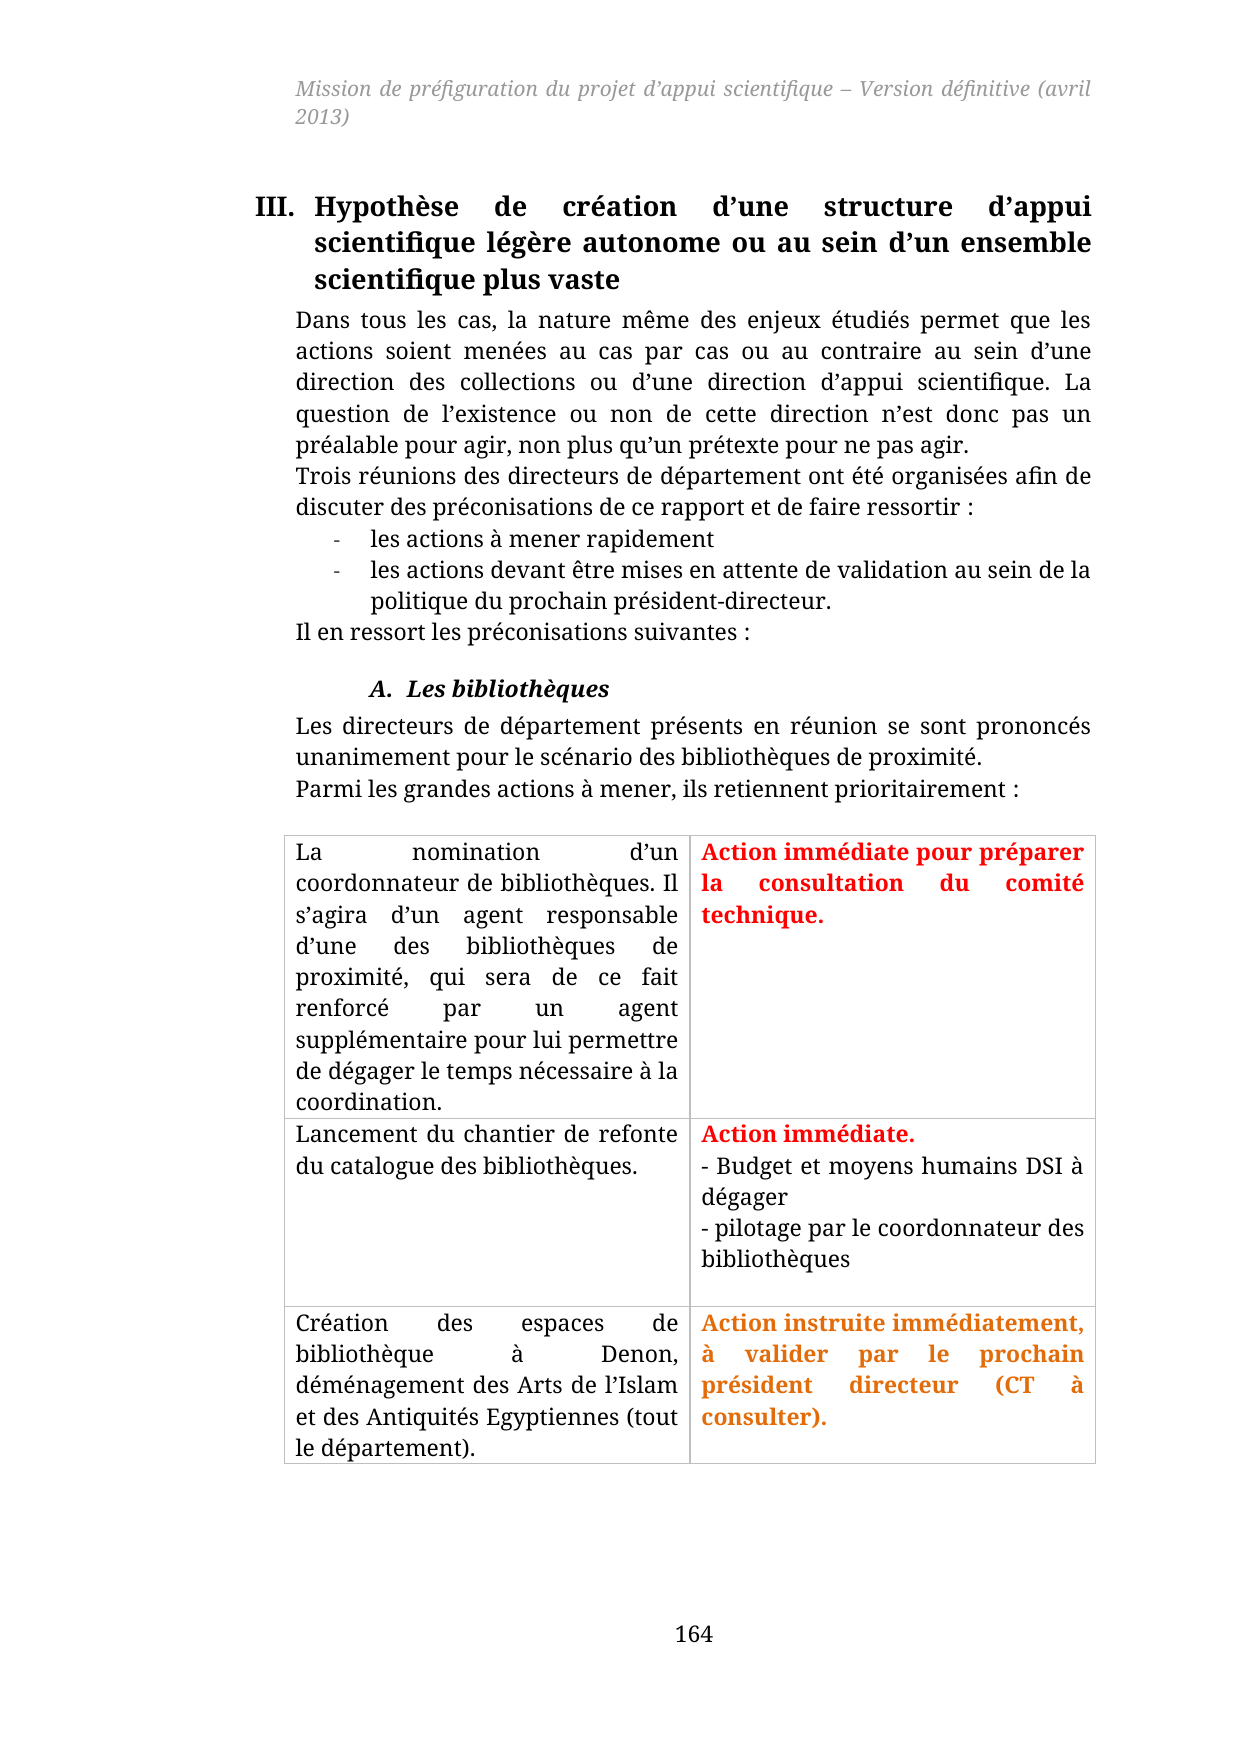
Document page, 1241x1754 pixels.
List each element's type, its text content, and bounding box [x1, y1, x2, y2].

table_header Action immédiate pour préparer la consultation du comité technique. [691, 836, 1095, 1117]
table_cell Action immédiate. - Budget et moyens humains DSI à dégager - pilotage par le coordonnateur des bibliothèques [691, 1119, 1095, 1306]
text Trois réunions des directeurs de département ont été organisées afin de discuter des préconisations de ce rapport et de faire ressortir : [295, 460, 1092, 523]
subtitle Les bibliothèques [369, 673, 1092, 704]
table_cell Lancement du chantier de refonte du catalogue des bibliothèques. [285, 1119, 689, 1306]
subtitle Hypothèse de création d’une structure d’appui scientifique légère autonome ou au sein d’un ensemble scientifique plus vaste [295, 187, 1092, 298]
table_cell Action instruite immédiatement, à valider par le prochain président directeur (CT à consulter). [691, 1307, 1095, 1463]
list les actions à mener rapidement [333, 523, 1092, 554]
text Les directeurs de département présents en réunion se sont prononcés unanimement pour le scénario des bibliothèques de proximité. [295, 710, 1092, 773]
text Parmi les grandes actions à mener, ils retiennent prioritairement : [295, 773, 1092, 804]
list les actions devant être mises en attente de validation au sein de la politique du prochain président-directeur. [333, 554, 1092, 616]
table_header La nomination d’un coordonnateur de bibliothèques. Il s’agira d’un agent responsable d’une des bibliothèques de proximité, qui sera de ce fait renforcé par un agent supplémentaire pour lui permettre de dégager le temps nécessaire à la coordination. [285, 836, 689, 1117]
text Il en ressort les préconisations suivantes : [295, 616, 1092, 648]
table_cell Création des espaces de bibliothèque à Denon, déménagement des Arts de l’Islam et des Antiquités Egyptiennes (tout le département). [285, 1307, 689, 1463]
text Dans tous les cas, la nature même des enjeux étudiés permet que les actions soient menées au cas par cas ou au contraire au sein d’une direction des collections ou d’une direction d’appui scientifique. La question de l’existence ou non de cette direction n’est donc pas un préalable pour agir, non plus qu’un prétexte pour ne pas agir. [295, 304, 1092, 460]
